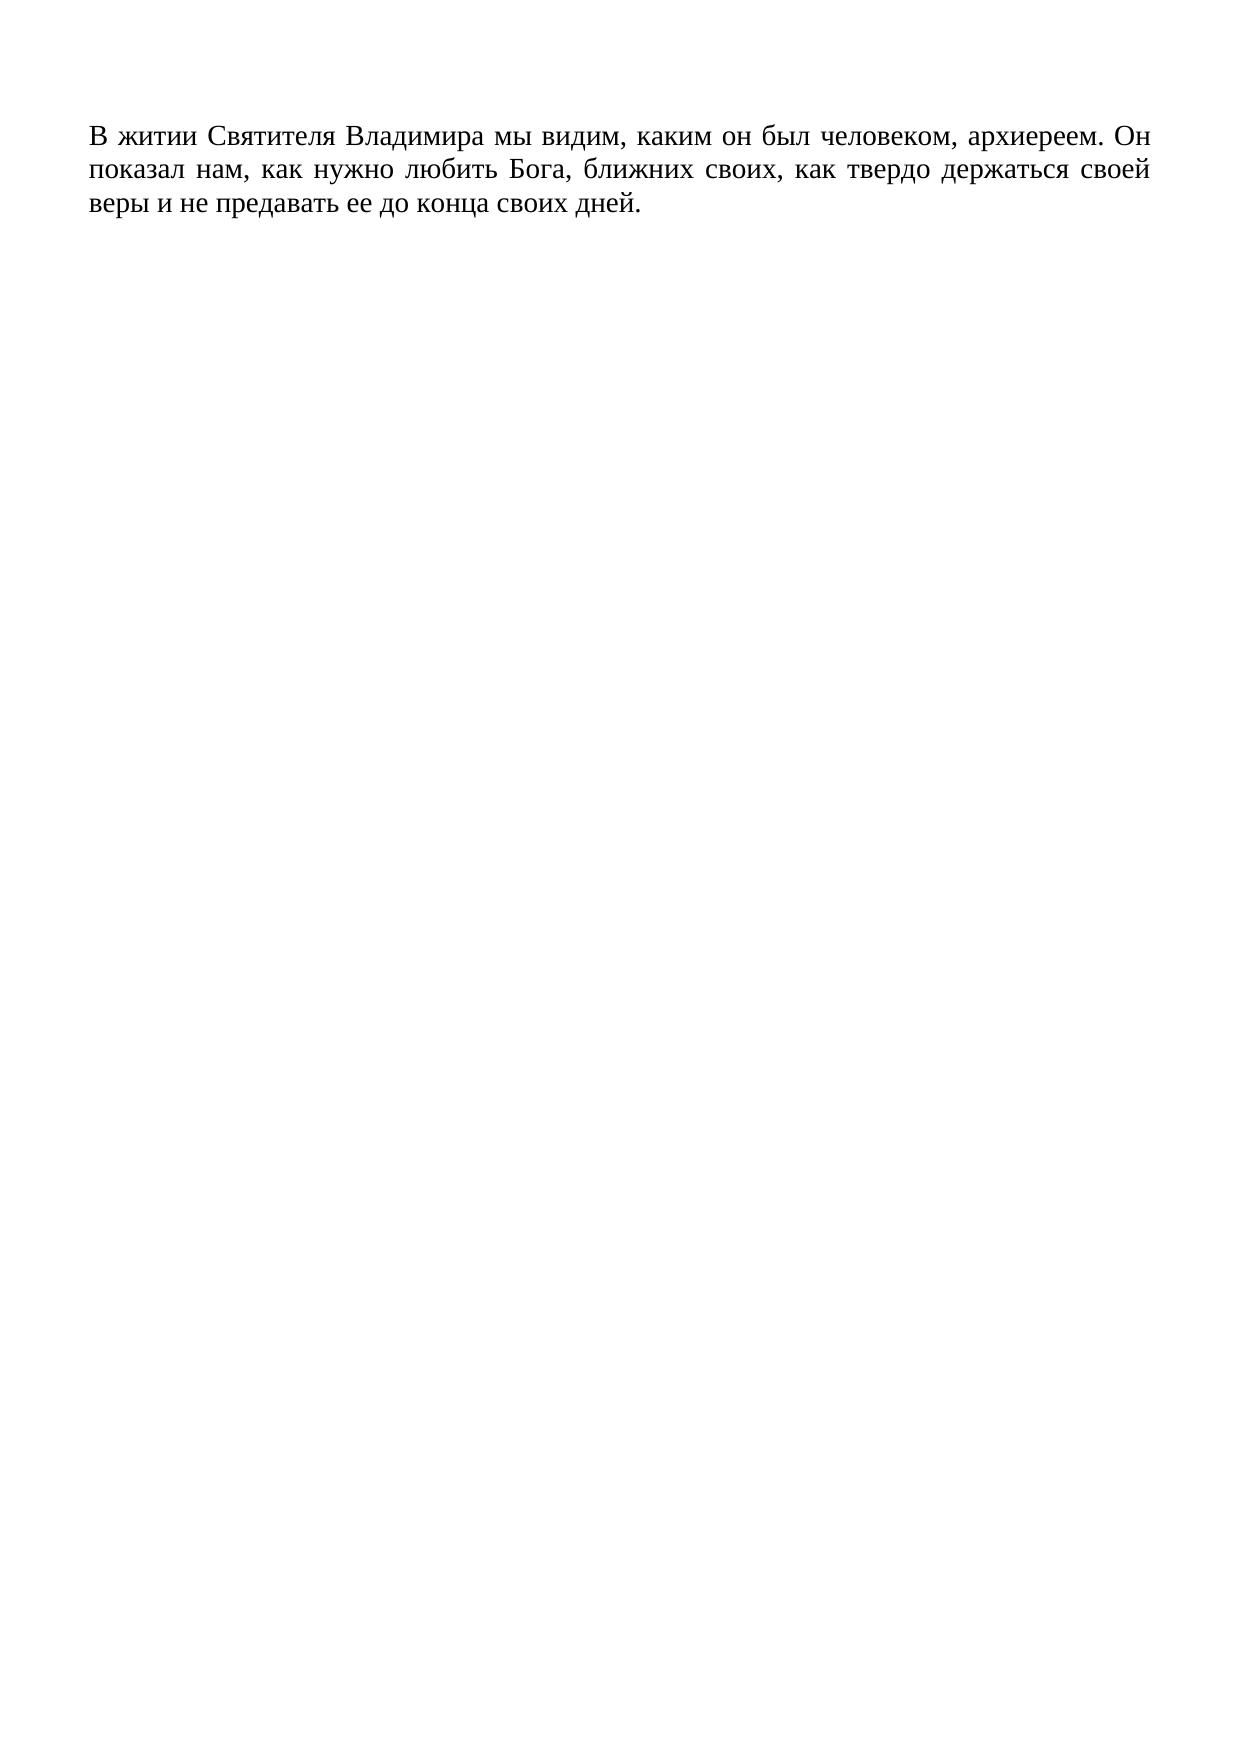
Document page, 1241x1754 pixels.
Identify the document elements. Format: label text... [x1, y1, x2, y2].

text В житии Святителя Владимира мы видим, каким он был человеком, архиереем. Он показал нам, как нужно любить Бога, ближних своих, как твердо держаться своей веры и не предавать ее до конца своих дней. [89, 118, 1152, 219]
